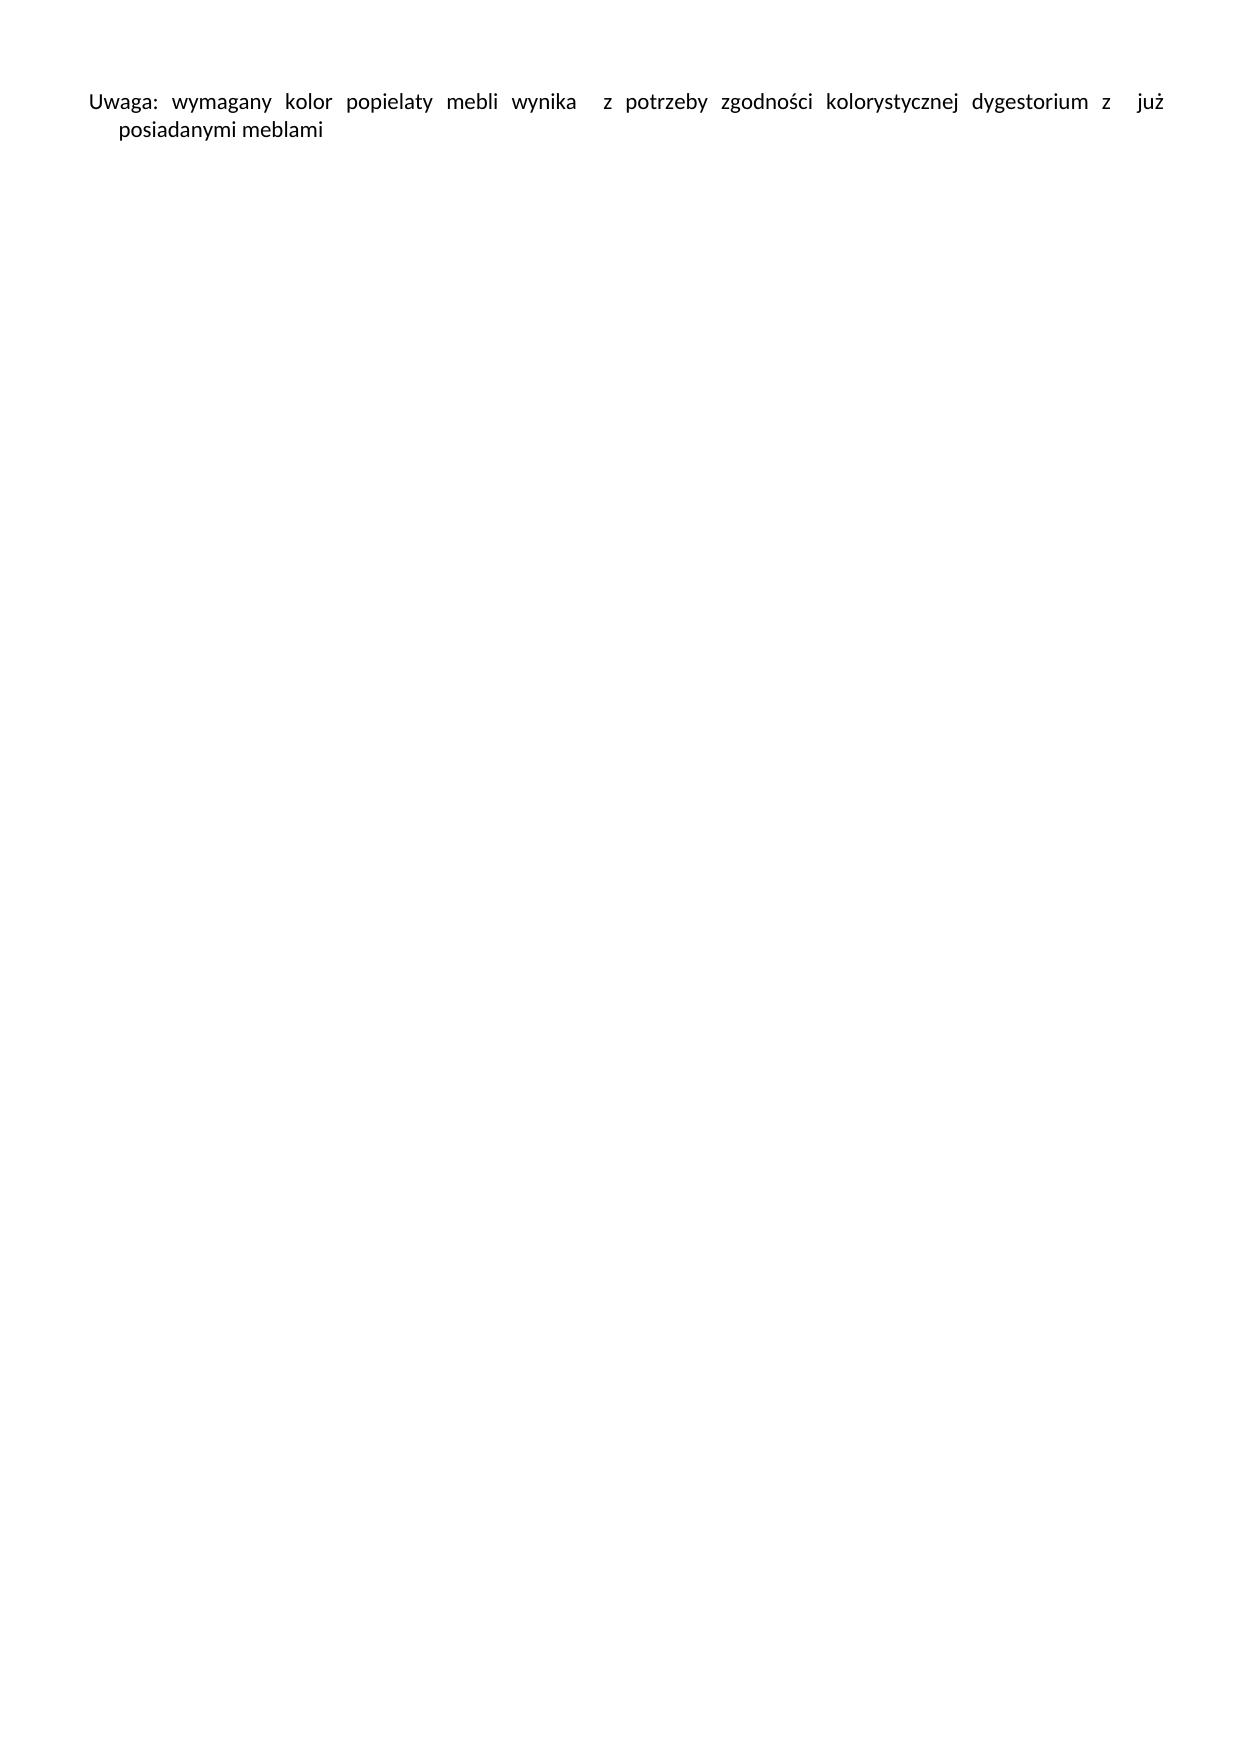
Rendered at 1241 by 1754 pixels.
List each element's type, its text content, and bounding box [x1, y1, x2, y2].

text Uwaga: wymagany kolor popielaty mebli wynika z potrzeby zgodności kolorystycznej dygestorium z już posiadanymi meblami [89, 87, 1167, 143]
